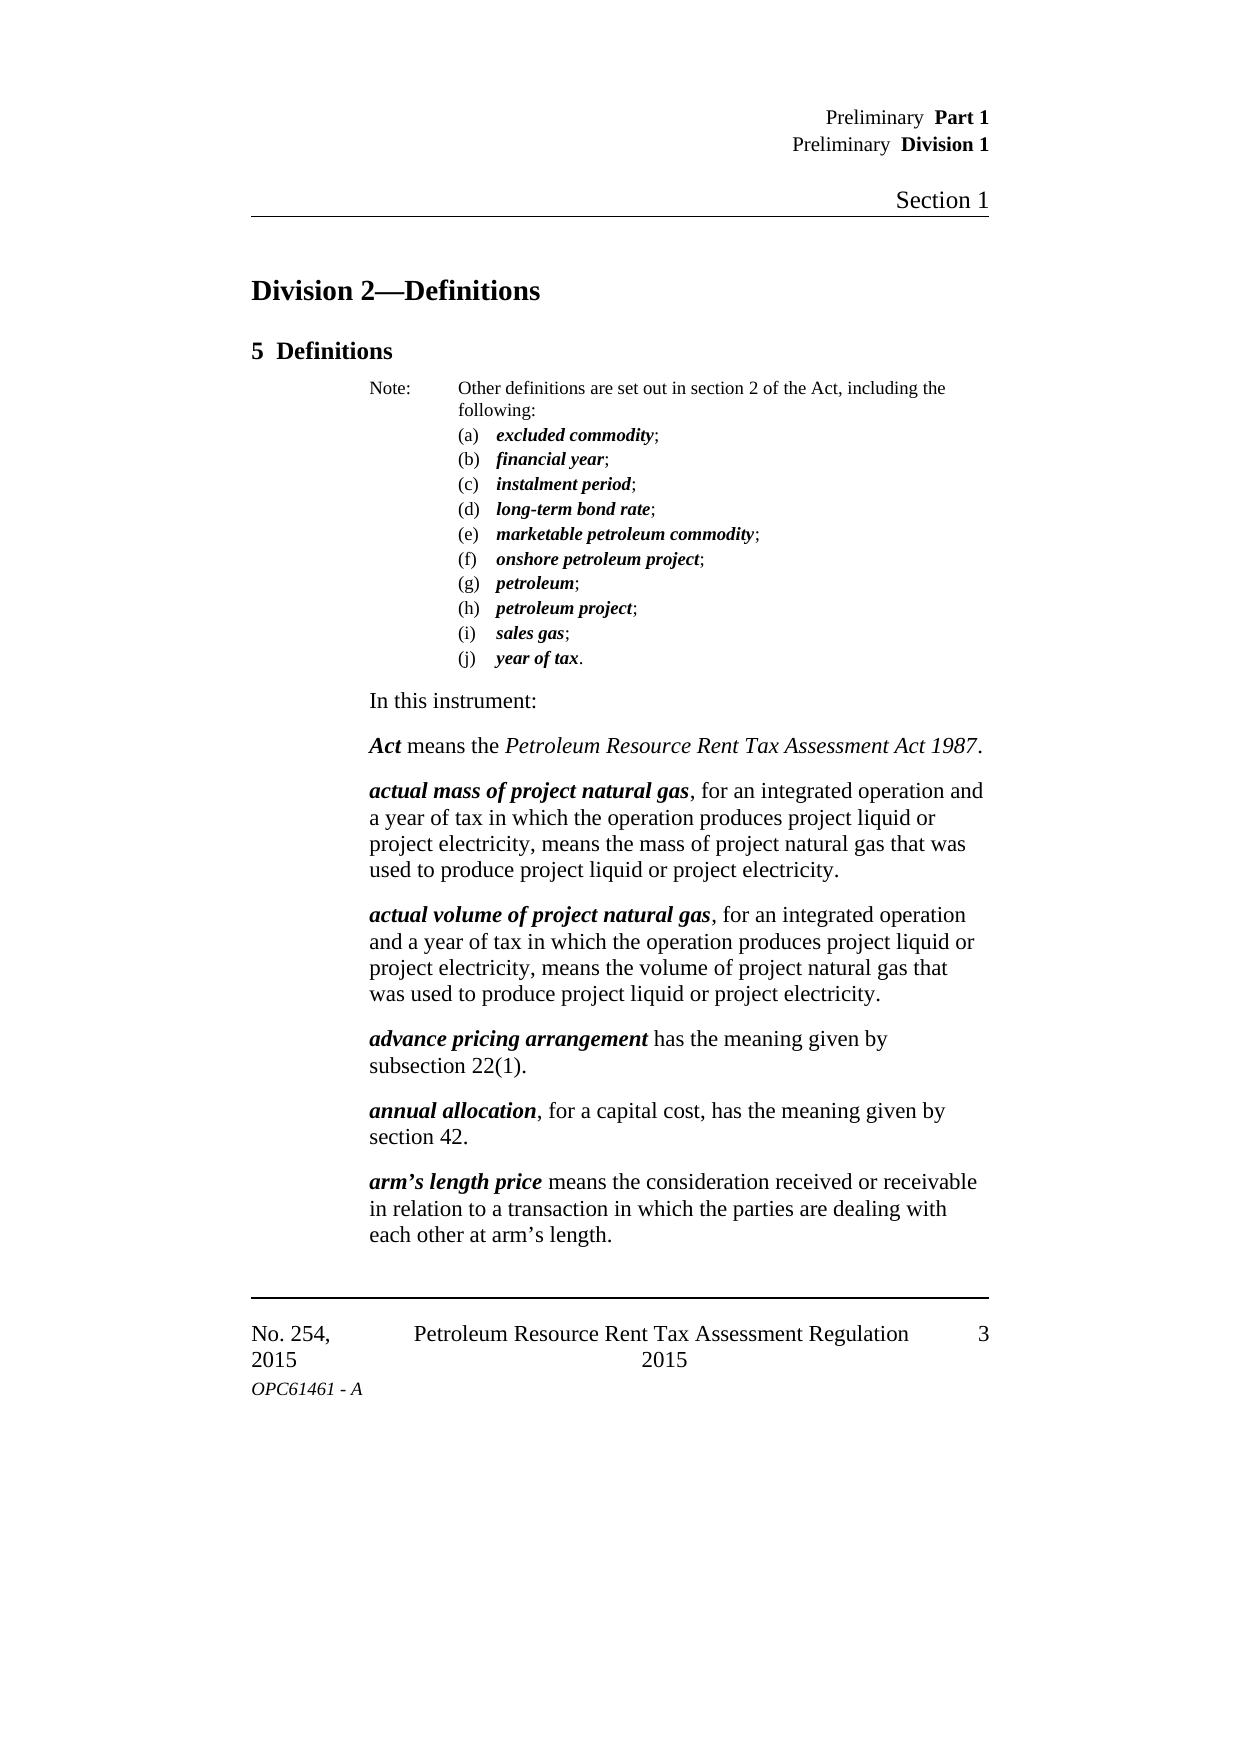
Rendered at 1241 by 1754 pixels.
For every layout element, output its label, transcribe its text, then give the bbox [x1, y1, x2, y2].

text (h) petroleum project; [458, 598, 989, 619]
text (f) onshore petroleum project; [458, 548, 989, 569]
text Note: Other definitions are set out in section 2 of the Act, including the following: [369, 377, 989, 420]
text (j) year of tax. [458, 648, 989, 668]
text 5 Definitions [251, 336, 989, 364]
text Division 2—Definitions [251, 273, 989, 307]
text (e) marketable petroleum commodity; [458, 524, 989, 544]
text Act means the Petroleum Resource Rent Tax Assessment Act 1987. [369, 732, 989, 758]
text In this instrument: [251, 687, 989, 713]
text arm’s length price means the consideration received or receivable in relation to a transaction in which the parties are dealing with each other at arm’s length. [369, 1168, 989, 1247]
text (c) instalment period; [458, 474, 989, 495]
text (g) petroleum; [458, 573, 989, 594]
text (i) sales gas; [458, 623, 989, 643]
text advance pricing arrangement has the meaning given by subsection 22(1). [369, 1026, 989, 1078]
text (b) financial year; [458, 449, 989, 470]
text actual volume of project natural gas, for an integrated operation and a year of tax in which the operation produces project liquid or project electricity, means the volume of project natural gas that was used to produce project liquid or project electricity. [369, 901, 989, 1007]
text (d) long-term bond rate; [458, 499, 989, 519]
text annual allocation, for a capital cost, has the meaning given by section 42. [369, 1097, 989, 1150]
text (a) excluded commodity; [458, 424, 989, 445]
text actual mass of project natural gas, for an integrated operation and a year of tax in which the operation produces project liquid or project electricity, means the mass of project natural gas that was used to produce project liquid or project electricity. [369, 777, 989, 883]
